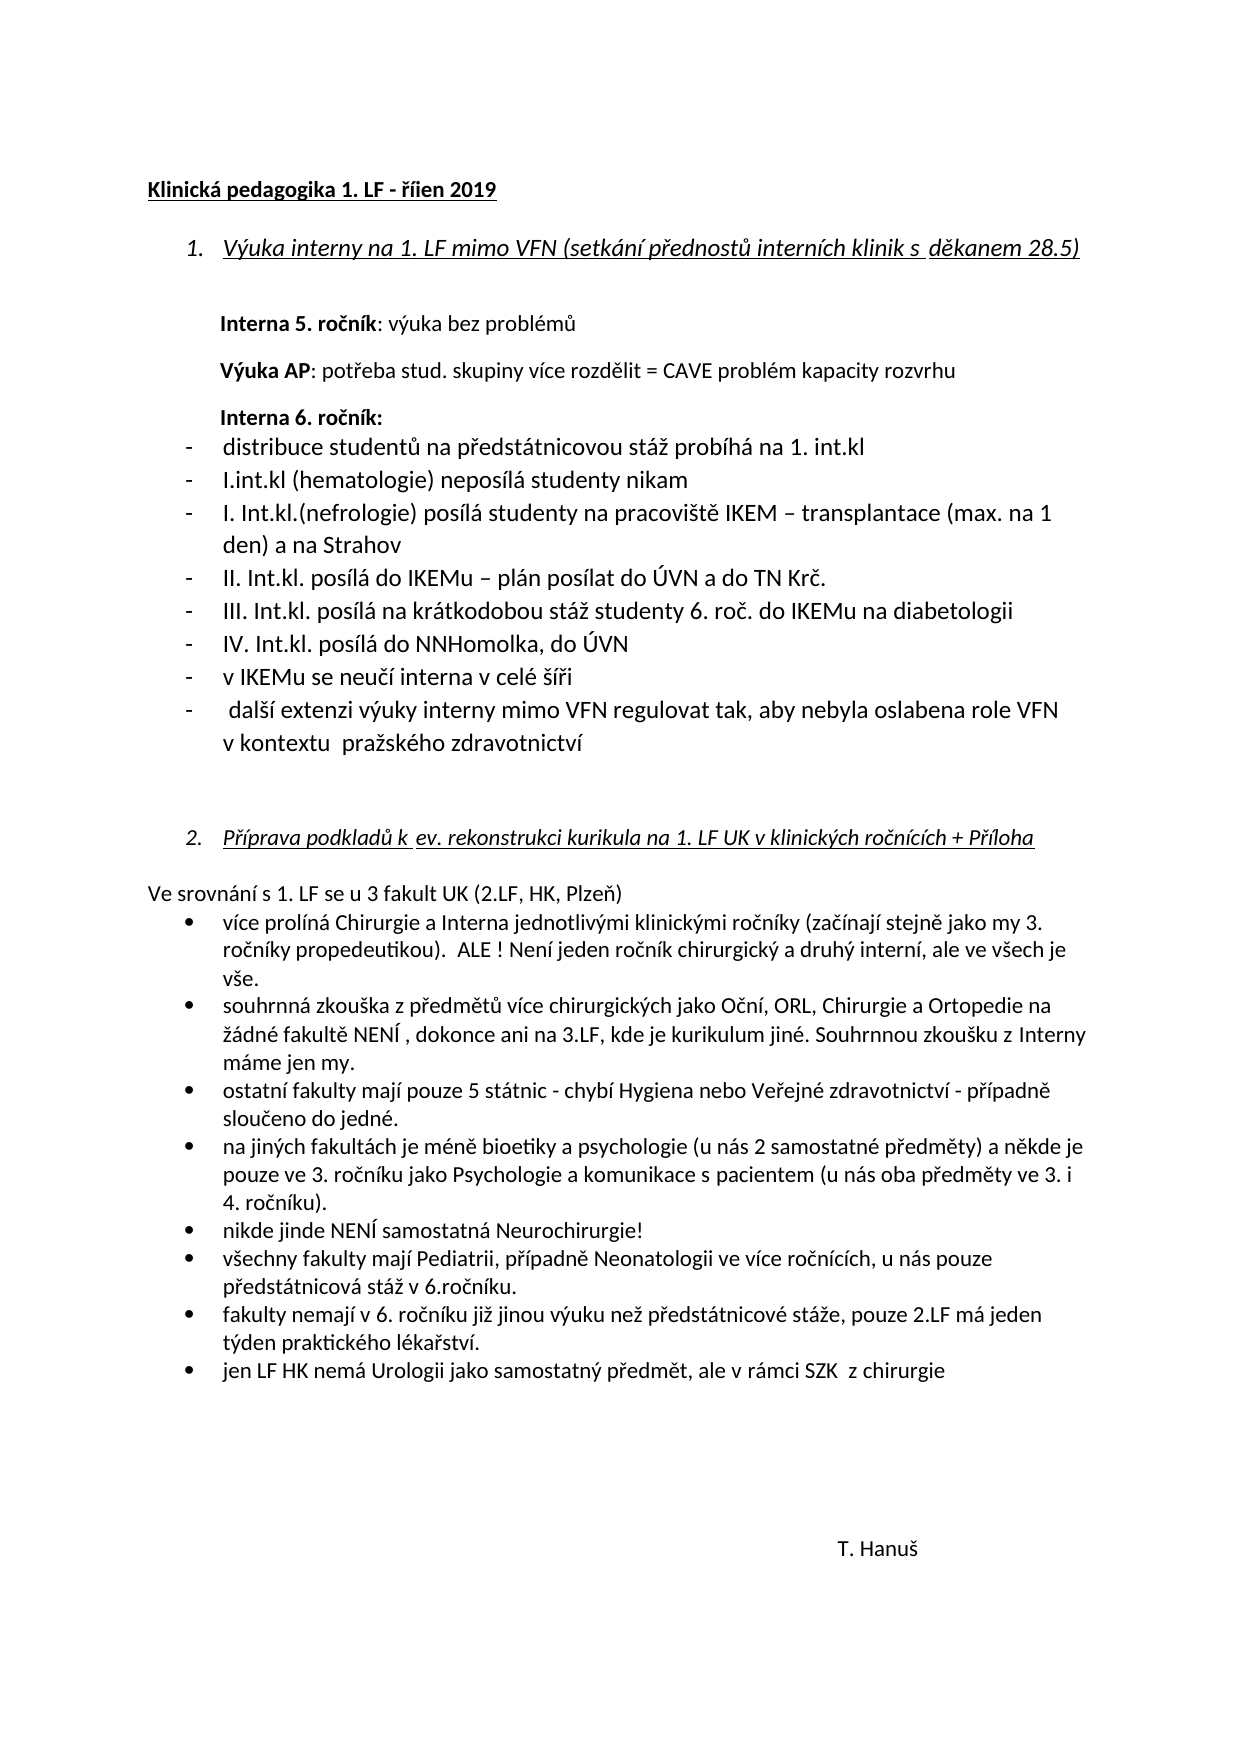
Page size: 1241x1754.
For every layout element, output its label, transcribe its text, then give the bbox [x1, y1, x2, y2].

list I.int.kl (hematologie) neposílá studenty nikam [185, 464, 1093, 494]
list všechny fakulty mají Pediatrii, případně Neonatologii ve více ročnících, u nás pouze předstátnicová stáž v 6.ročníku. [185, 1244, 1093, 1300]
list na jiných fakultách je méně bioetiky a psychologie (u nás 2 samostatné předměty) a někde je pouze ve 3. ročníku jako Psychologie a komunikace s pacientem (u nás oba předměty ve 3. i 4. ročníku). [185, 1132, 1093, 1216]
list ostatní fakulty mají pouze 5 státnic - chybí Hygiena nebo Veřejné zdravotnictví - případně sloučeno do jedné. [185, 1076, 1093, 1132]
list souhrnná zkouška z předmětů více chirurgických jako Oční, ORL, Chirurgie a Ortopedie na žádné fakultě NENÍ , dokonce ani na 3.LF, kde je kurikulum jiné. Souhrnnou zkoušku z Interny máme jen my. [185, 992, 1093, 1076]
text Výuka AP: potřeba stud. skupiny více rozdělit = CAVE problém kapacity rozvrhu [148, 356, 1093, 384]
text Interna 5. ročník: výuka bez problémů [148, 309, 1093, 337]
text Klinická pedagogika 1. LF - říien 2019 [148, 176, 1093, 204]
list II. Int.kl. posílá do IKEMu – plán posílat do ÚVN a do TN Krč. [185, 562, 1093, 593]
list Výuka interny na 1. LF mimo VFN (setkání přednostů interních klinik s děkanem 28.5) [185, 232, 1093, 262]
list v IKEMu se neučí interna v celé šíři [185, 661, 1093, 692]
list III. Int.kl. posílá na krátkodobou stáž studenty 6. roč. do IKEMu na diabetologii [185, 595, 1093, 626]
list IV. Int.kl. posílá do NNHomolka, do ÚVN [185, 628, 1093, 659]
list nikde jinde NENÍ samostatná Neurochirurgie! [185, 1216, 1093, 1244]
text Interna 6. ročník: [148, 403, 1093, 431]
list distribuce studentů na předstátnicovou stáž probíhá na 1. int.kl [185, 431, 1093, 461]
text Ve srovnání s 1. LF se u 3 fakult UK (2.LF, HK, Plzeň) [148, 879, 1093, 908]
text T. Hanuš [148, 1534, 1093, 1562]
list fakulty nemají v 6. ročníku již jinou výuku než předstátnicové stáže, pouze 2.LF má jeden týden praktického lékařství. [185, 1300, 1093, 1356]
list Příprava podkladů k ev. rekonstrukci kurikula na 1. LF UK v klinických ročnících + Příloha [185, 823, 1093, 852]
list více prolíná Chirurgie a Interna jednotlivými klinickými ročníky (začínají stejně jako my 3. ročníky propedeutikou). ALE ! Není jeden ročník chirurgický a druhý interní, ale ve všech je vše. [185, 908, 1093, 992]
list další extenzi výuky interny mimo VFN regulovat tak, aby nebyla oslabena role VFN v kontextu pražského zdravotnictví [185, 694, 1093, 758]
list jen LF HK nemá Urologii jako samostatný předmět, ale v rámci SZK z chirurgie [185, 1356, 1093, 1384]
list I. Int.kl.(nefrologie) posílá studenty na pracoviště IKEM – transplantace (max. na 1 den) a na Strahov [185, 497, 1093, 560]
